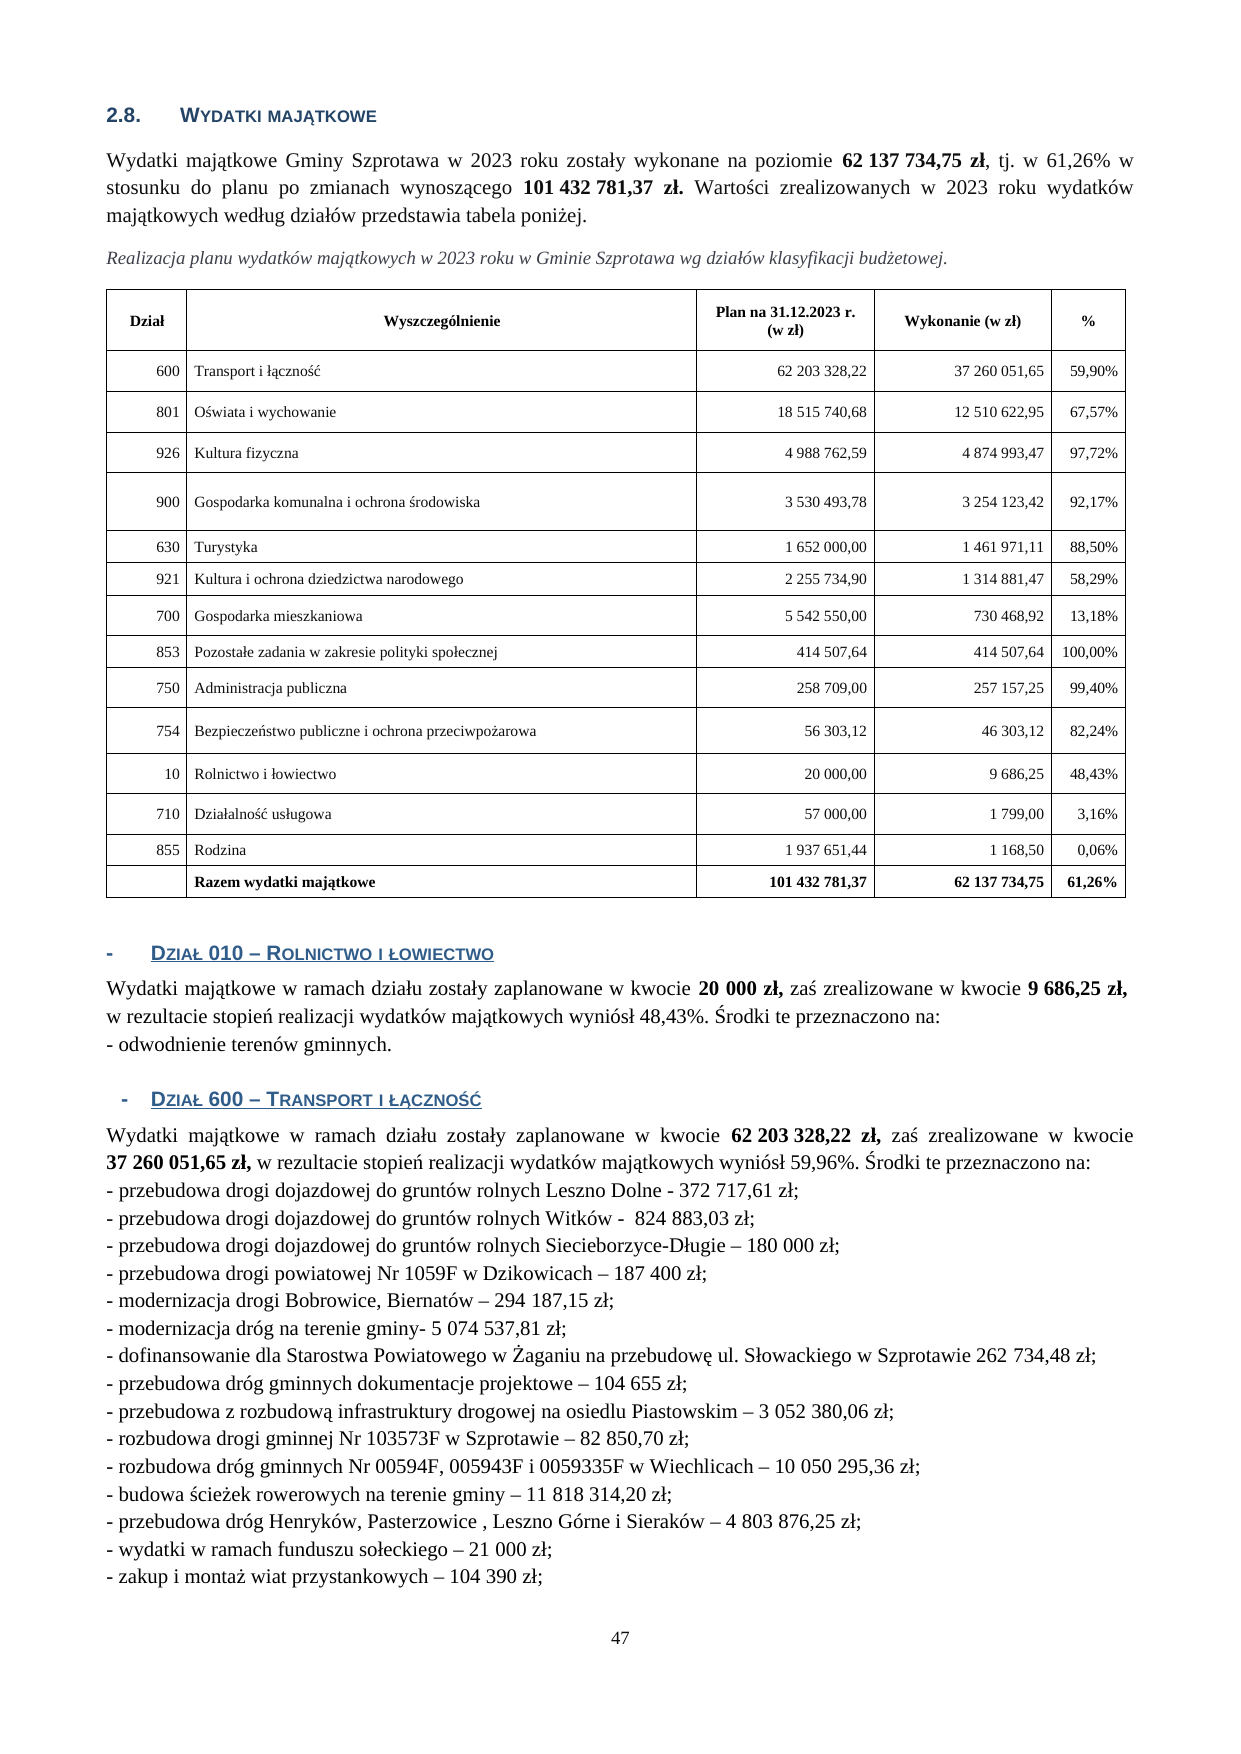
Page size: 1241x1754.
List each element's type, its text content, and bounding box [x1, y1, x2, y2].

table_cell 97,72% [1052, 433, 1125, 472]
table_cell 4 988 762,59 [697, 433, 874, 472]
list Dział 010 – Rolnictwo i łowiectwo [106, 940, 1134, 964]
table_cell 56 303,12 [697, 708, 874, 753]
table_cell 921 [107, 563, 186, 595]
text - wydatki w ramach funduszu sołeckiego – 21 000 zł; [106, 1537, 1134, 1561]
table_cell 3 530 493,78 [697, 473, 874, 530]
table_cell Pozostałe zadania w zakresie polityki społecznej [187, 636, 696, 667]
table_header Wykonanie (w zł) [875, 290, 1051, 350]
table_cell 10 [107, 754, 186, 793]
text - przebudowa drogi powiatowej Nr 1059F w Dzikowicach – 187 400 zł; [106, 1261, 1134, 1285]
table_cell [107, 866, 186, 897]
table_cell 2 255 734,90 [697, 563, 874, 595]
table_cell 100,00% [1052, 636, 1125, 667]
table_cell Oświata i wychowanie [187, 392, 696, 432]
table_cell 414 507,64 [875, 636, 1051, 667]
table_cell 1 314 881,47 [875, 563, 1051, 595]
table_cell Gospodarka mieszkaniowa [187, 596, 696, 635]
table_cell 3 254 123,42 [875, 473, 1051, 530]
text - przebudowa dróg gminnych dokumentacje projektowe – 104 655 zł; [106, 1371, 1134, 1395]
text Wydatki majątkowe Gminy Szprotawa w 2023 roku zostały wykonane na poziomie 62 137 734,75 zł, tj. w 61,26% w stosunku do planu po zmianach wynoszącego 101 432 781,37 zł. Wartości zrealizowanych w 2023 roku wydatków majątkowych według działów przedstawia tabela poniżej. [106, 147, 1134, 227]
table_cell Turystyka [187, 531, 696, 562]
table_cell 101 432 781,37 [697, 866, 874, 897]
table_cell 257 157,25 [875, 668, 1051, 707]
text - dofinansowanie dla Starostwa Powiatowego w Żaganiu na przebudowę ul. Słowackiego w Szprotawie 262 734,48 zł; [106, 1343, 1134, 1367]
table_cell 630 [107, 531, 186, 562]
table_cell 855 [107, 835, 186, 865]
text - rozbudowa drogi gminnej Nr 103573F w Szprotawie – 82 850,70 zł; [106, 1426, 1134, 1450]
table_cell 414 507,64 [697, 636, 874, 667]
text - budowa ścieżek rowerowych na terenie gminy – 11 818 314,20 zł; [106, 1481, 1134, 1506]
table_cell 67,57% [1052, 392, 1125, 432]
table_cell 926 [107, 433, 186, 472]
table_header Dział [107, 290, 186, 350]
table_cell Gospodarka komunalna i ochrona środowiska [187, 473, 696, 530]
table_cell Działalność usługowa [187, 794, 696, 834]
table_cell 3,16% [1052, 794, 1125, 834]
table_cell 1 461 971,11 [875, 531, 1051, 562]
table_cell 1 799,00 [875, 794, 1051, 834]
table_cell 46 303,12 [875, 708, 1051, 753]
table_cell 700 [107, 596, 186, 635]
text Realizacja planu wydatków majątkowych w 2023 roku w Gminie Szprotawa wg działów klasyfikacji budżetowej. [106, 247, 1134, 268]
table_cell 1 168,50 [875, 835, 1051, 865]
table_cell 13,18% [1052, 596, 1125, 635]
text - modernizacja dróg na terenie gminy- 5 074 537,81 zł; [106, 1316, 1134, 1340]
table_cell 801 [107, 392, 186, 432]
text Wydatki majątkowe w ramach działu zostały zaplanowane w kwocie 62 203 328,22 zł, zaś zrealizowane w kwocie 37 260 051,65 zł, w rezultacie stopień realizacji wydatków majątkowych wyniósł 59,96%. Środki te przeznaczono na: [106, 1123, 1134, 1174]
table_header Plan na 31.12.2023 r. (w zł) [697, 290, 874, 350]
table_cell 5 542 550,00 [697, 596, 874, 635]
table_cell 48,43% [1052, 754, 1125, 793]
text - modernizacja drogi Bobrowice, Biernatów – 294 187,15 zł; [106, 1288, 1134, 1312]
table_cell 853 [107, 636, 186, 667]
table_cell 1 937 651,44 [697, 835, 874, 865]
table_cell 4 874 993,47 [875, 433, 1051, 472]
table_cell Razem wydatki majątkowe [187, 866, 696, 897]
table_cell 99,40% [1052, 668, 1125, 707]
table_cell 57 000,00 [697, 794, 874, 834]
text - przebudowa drogi dojazdowej do gruntów rolnych Witków - 824 883,03 zł; [106, 1205, 1134, 1229]
table_cell 258 709,00 [697, 668, 874, 707]
text - zakup i montaż wiat przystankowych – 104 390 zł; [106, 1564, 1134, 1588]
table_cell 754 [107, 708, 186, 753]
table_cell 37 260 051,65 [875, 351, 1051, 391]
text - przebudowa drogi dojazdowej do gruntów rolnych Leszno Dolne - 372 717,61 zł; [106, 1178, 1134, 1202]
table_cell 20 000,00 [697, 754, 874, 793]
table_cell 730 468,92 [875, 596, 1051, 635]
table_cell 12 510 622,95 [875, 392, 1051, 432]
table_cell 59,90% [1052, 351, 1125, 391]
table_cell 92,17% [1052, 473, 1125, 530]
table_cell 9 686,25 [875, 754, 1051, 793]
list Dział 600 – Transport i łączność [121, 1087, 1134, 1111]
text - przebudowa drogi dojazdowej do gruntów rolnych Siecieborzyce-Długie – 180 000 zł; [106, 1233, 1134, 1257]
table_cell Bezpieczeństwo publiczne i ochrona przeciwpożarowa [187, 708, 696, 753]
table_cell 62 137 734,75 [875, 866, 1051, 897]
table_cell 61,26% [1052, 866, 1125, 897]
subtitle Wydatki majątkowe [106, 103, 1134, 127]
table_cell 900 [107, 473, 186, 530]
table_cell 710 [107, 794, 186, 834]
table_cell 0,06% [1052, 835, 1125, 865]
text - przebudowa z rozbudową infrastruktury drogowej na osiedlu Piastowskim – 3 052 380,06 zł; [106, 1399, 1134, 1423]
text Wydatki majątkowe w ramach działu zostały zaplanowane w kwocie 20 000 zł, zaś zrealizowane w kwocie 9 686,25 zł, w rezultacie stopień realizacji wydatków majątkowych wyniósł 48,43%. Środki te przeznaczono na: [106, 976, 1134, 1028]
table_cell Kultura fizyczna [187, 433, 696, 472]
table_cell 62 203 328,22 [697, 351, 874, 391]
text - rozbudowa dróg gminnych Nr 00594F, 005943F i 0059335F w Wiechlicach – 10 050 295,36 zł; [106, 1454, 1134, 1478]
table_cell 18 515 740,68 [697, 392, 874, 432]
table_cell Kultura i ochrona dziedzictwa narodowego [187, 563, 696, 595]
table_cell Transport i łączność [187, 351, 696, 391]
table_cell Administracja publiczna [187, 668, 696, 707]
table_header Wyszczególnienie [187, 290, 696, 350]
table_cell 82,24% [1052, 708, 1125, 753]
table_cell 600 [107, 351, 186, 391]
text - odwodnienie terenów gminnych. [106, 1031, 1134, 1056]
text - przebudowa dróg Henryków, Pasterzowice , Leszno Górne i Sieraków – 4 803 876,25 zł; [106, 1509, 1134, 1533]
table_cell 750 [107, 668, 186, 707]
table_cell Rodzina [187, 835, 696, 865]
table_cell Rolnictwo i łowiectwo [187, 754, 696, 793]
table_cell 88,50% [1052, 531, 1125, 562]
table_header % [1052, 290, 1125, 350]
table_cell 58,29% [1052, 563, 1125, 595]
table_cell 1 652 000,00 [697, 531, 874, 562]
